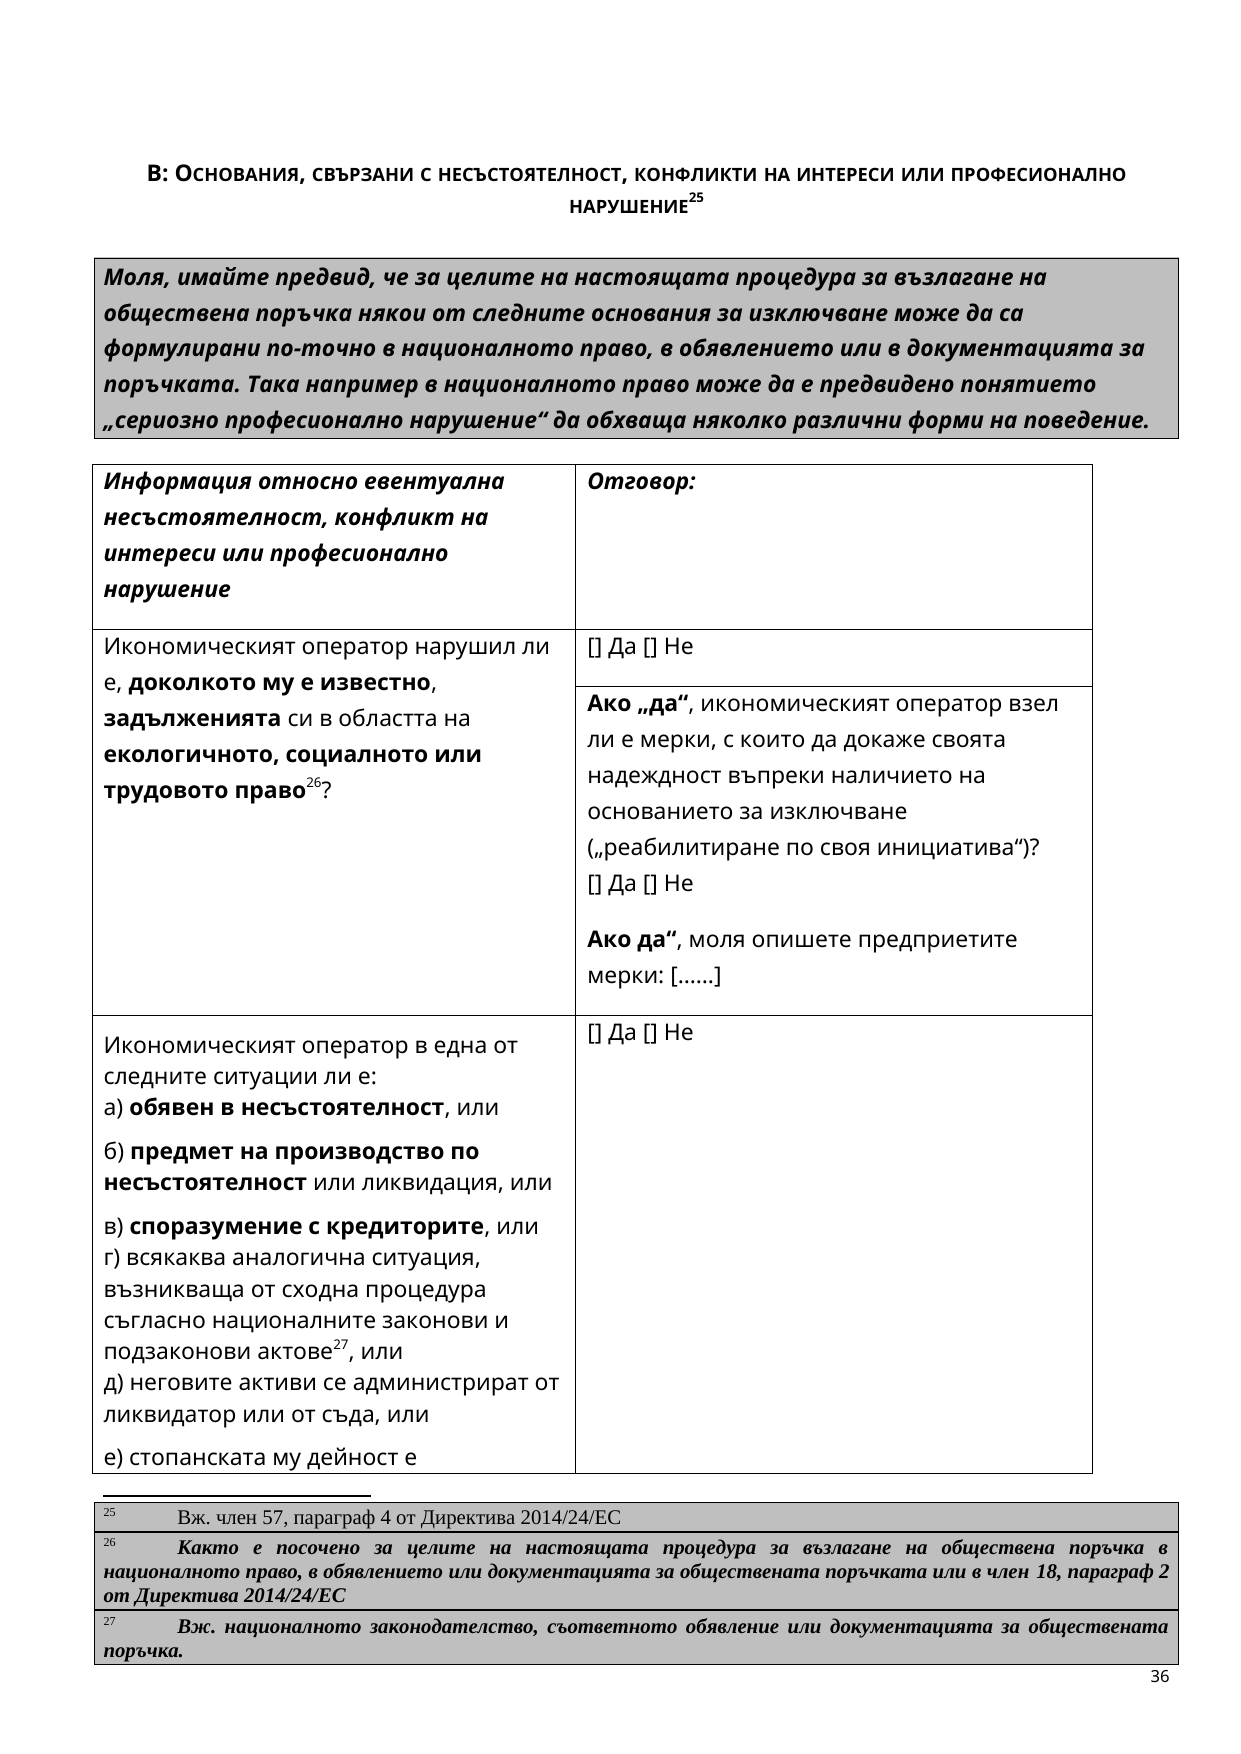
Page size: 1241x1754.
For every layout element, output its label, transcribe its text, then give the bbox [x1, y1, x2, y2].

title В: Основания, свързани с несъстоятелност, конфликти на интереси или професионално нарушение [103, 157, 1169, 220]
table_cell Икономическият оператор нарушил ли е, доколкото му е известно, задълженията си в областта на екологичното, социалното или трудовото право? [93, 630, 575, 1015]
table_cell [] Да [] Не [576, 630, 1092, 686]
text Моля, имайте предвид, че за целите на настоящата процедура за възлагане на обществена поръчка някои от следните основания за изключване може да са формулирани по-точно в националното право, в обявлението или в документацията за поръчката. Така например в националното право може да е предвидено понятието „сериозно професионално нарушение“ да обхваща няколко различни форми на поведение. [95, 259, 1178, 438]
table_cell Ако „да“, икономическият оператор взел ли е мерки, с които да докаже своята надеждност въпреки наличието на основанието за изключване („реабилитиране по своя инициатива“)? [] Да [] Не Ако да“, моля опишете предприетите мерки: [……] [576, 687, 1092, 1015]
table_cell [576, 1016, 1092, 1473]
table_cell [93, 1016, 575, 1473]
table_header Отговор: [576, 465, 1092, 629]
table_header Информация относно евентуална несъстоятелност, конфликт на интереси или професионално нарушение [93, 465, 575, 629]
